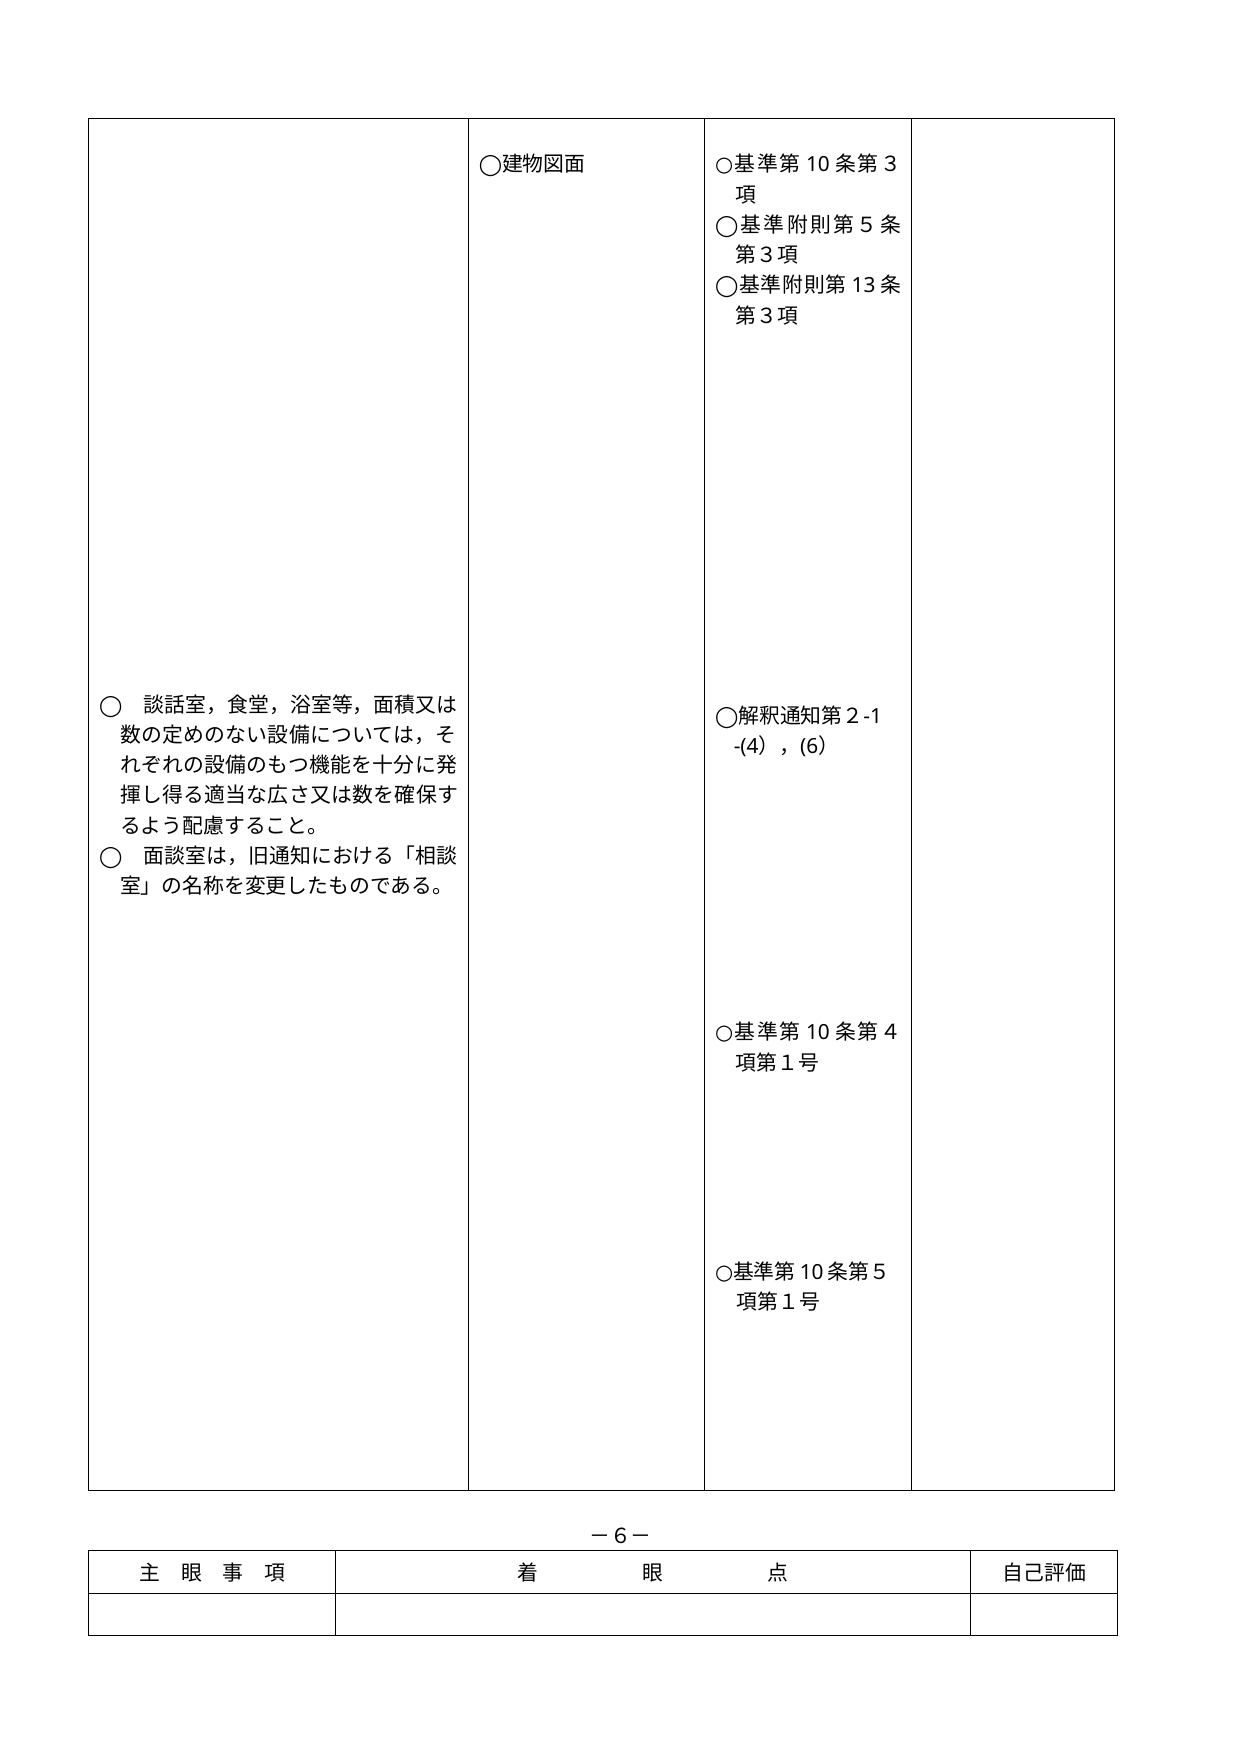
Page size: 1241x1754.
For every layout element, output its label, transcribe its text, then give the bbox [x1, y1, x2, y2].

table_cell [912, 119, 1114, 1254]
table_cell [912, 1254, 1114, 1490]
text －６－ [89, 1519, 1152, 1549]
table_cell ◯建物図面 [469, 119, 704, 1490]
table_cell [89, 1594, 335, 1635]
table_cell ○基準第10条第３項 ◯基準附則第５条第３項 ◯基準附則第13条第３項 ◯解釈通知第２-1 -(4），(6） ○基準第10条第４項第１号 [705, 119, 911, 1254]
table_cell ◯ 談話室，食堂，浴室等，面積又は数の定めのない設備については，それぞれの設備のもつ機能を十分に発揮し得る適当な広さ又は数を確保するよう配慮すること。 ◯ 面談室は，旧通知における「相談室」の名称を変更したものである。 [89, 119, 468, 1490]
table_header 主 眼 事 項 [89, 1551, 335, 1593]
table_header 着 眼 点 [336, 1551, 970, 1593]
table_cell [336, 1594, 970, 1635]
table_header 自己評価 [971, 1551, 1117, 1593]
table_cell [971, 1594, 1117, 1635]
table_cell ○基準第10条第５ 項第１号 [705, 1254, 911, 1490]
